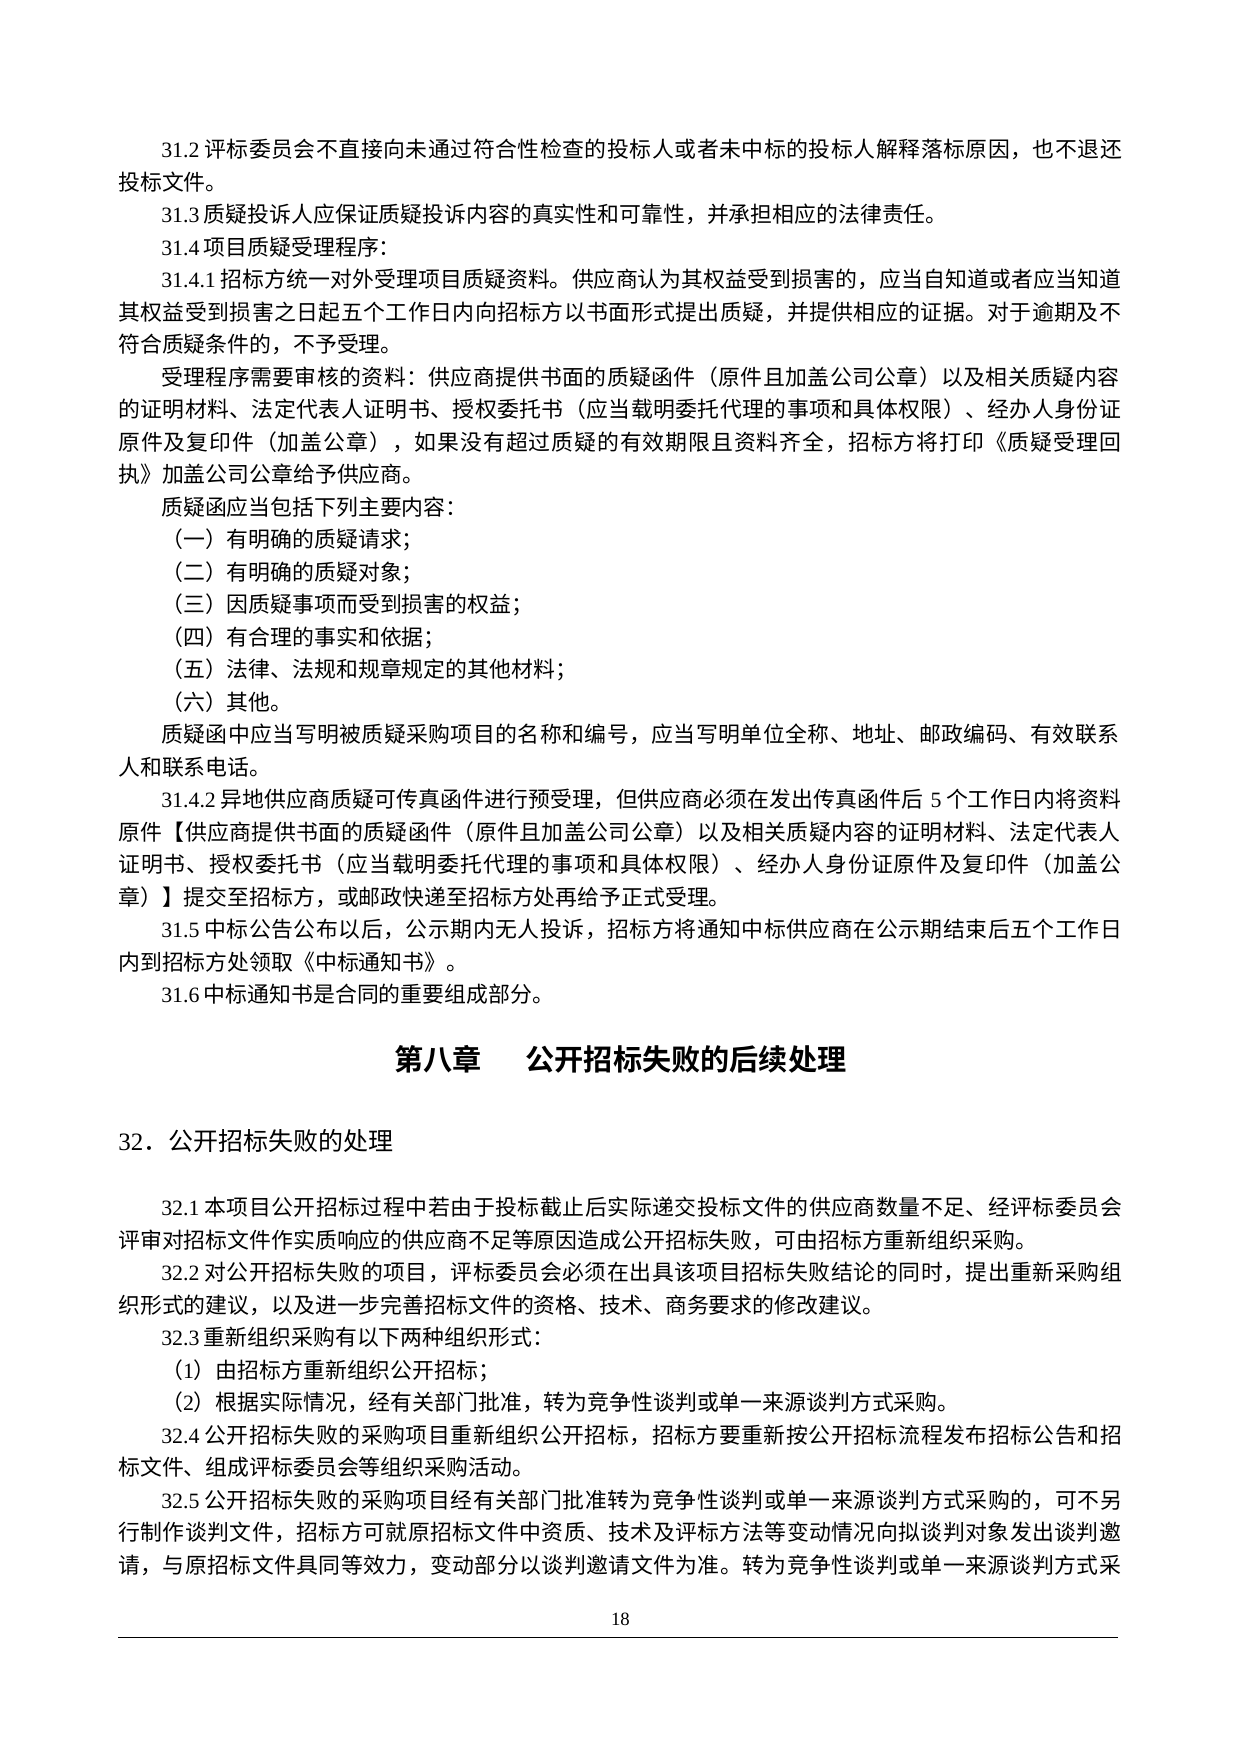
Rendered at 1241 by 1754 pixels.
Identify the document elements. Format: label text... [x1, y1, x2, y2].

text 31.5中标公告公布以后，公示期内无人投诉，招标方将通知中标供应商在公示期结束后五个工作日内到招标方处领取《中标通知书》。 [118, 912, 1122, 977]
text （三）因质疑事项而受到损害的权益； [118, 587, 1122, 619]
text 31.4.1招标方统一对外受理项目质疑资料。供应商认为其权益受到损害的，应当自知道或者应当知道其权益受到损害之日起五个工作日内向招标方以书面形式提出质疑，并提供相应的证据。对于逾期及不符合质疑条件的，不予受理。 [118, 262, 1122, 359]
text （六）其他。 [118, 684, 1122, 717]
text 32.2对公开招标失败的项目，评标委员会必须在出具该项目招标失败结论的同时，提出重新采购组织形式的建议，以及进一步完善招标文件的资格、技术、商务要求的修改建议。 [118, 1255, 1122, 1320]
text （二）有明确的质疑对象； [118, 554, 1122, 587]
text （五）法律、法规和规章规定的其他材料； [118, 652, 1122, 684]
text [118, 1482, 1122, 1580]
text 质疑函应当包括下列主要内容： [118, 489, 1122, 522]
text 31.4.2异地供应商质疑可传真函件进行预受理，但供应商必须在发出传真函件后5个工作日内将资料原件【供应商提供书面的质疑函件（原件且加盖公司公章）以及相关质疑内容的证明材料、法定代表人证明书、授权委托书（应当载明委托代理的事项和具体权限）、经办人身份证原件及复印件（加盖公章）】提交至招标方，或邮政快递至招标方处再给予正式受理。 [118, 782, 1122, 912]
text 31.6中标通知书是合同的重要组成部分。 [118, 977, 1122, 1009]
text （1）由招标方重新组织公开招标； [118, 1352, 1122, 1385]
text （四）有合理的事实和依据； [118, 619, 1122, 652]
text 32.1本项目公开招标过程中若由于投标截止后实际递交投标文件的供应商数量不足、经评标委员会评审对招标文件作实质响应的供应商不足等原因造成公开招标失败，可由招标方重新组织采购。 [118, 1190, 1122, 1255]
text 31.2评标委员会不直接向未通过符合性检查的投标人或者未中标的投标人解释落标原因，也不退还投标文件。 [118, 132, 1122, 197]
text 受理程序需要审核的资料：供应商提供书面的质疑函件（原件且加盖公司公章）以及相关质疑内容的证明材料、法定代表人证明书、授权委托书（应当载明委托代理的事项和具体权限）、经办人身份证原件及复印件（加盖公章），如果没有超过质疑的有效期限且资料齐全，招标方将打印《质疑受理回执》加盖公司公章给予供应商。 [118, 359, 1122, 489]
text 32．公开招标失败的处理 [118, 1107, 1122, 1172]
subtitle 公开招标失败的后续处理 [118, 1025, 1122, 1090]
text （2）根据实际情况，经有关部门批准，转为竞争性谈判或单一来源谈判方式采购。 [118, 1385, 1122, 1417]
text 31.4项目质疑受理程序： [118, 229, 1122, 262]
text 32.3重新组织采购有以下两种组织形式： [118, 1320, 1122, 1352]
text （一）有明确的质疑请求； [118, 522, 1122, 554]
text 32.4公开招标失败的采购项目重新组织公开招标，招标方要重新按公开招标流程发布招标公告和招标文件、组成评标委员会等组织采购活动。 [118, 1417, 1122, 1482]
text 31.3质疑投诉人应保证质疑投诉内容的真实性和可靠性，并承担相应的法律责任。 [118, 197, 1122, 229]
text 质疑函中应当写明被质疑采购项目的名称和编号，应当写明单位全称、地址、邮政编码、有效联系人和联系电话。 [118, 717, 1122, 782]
